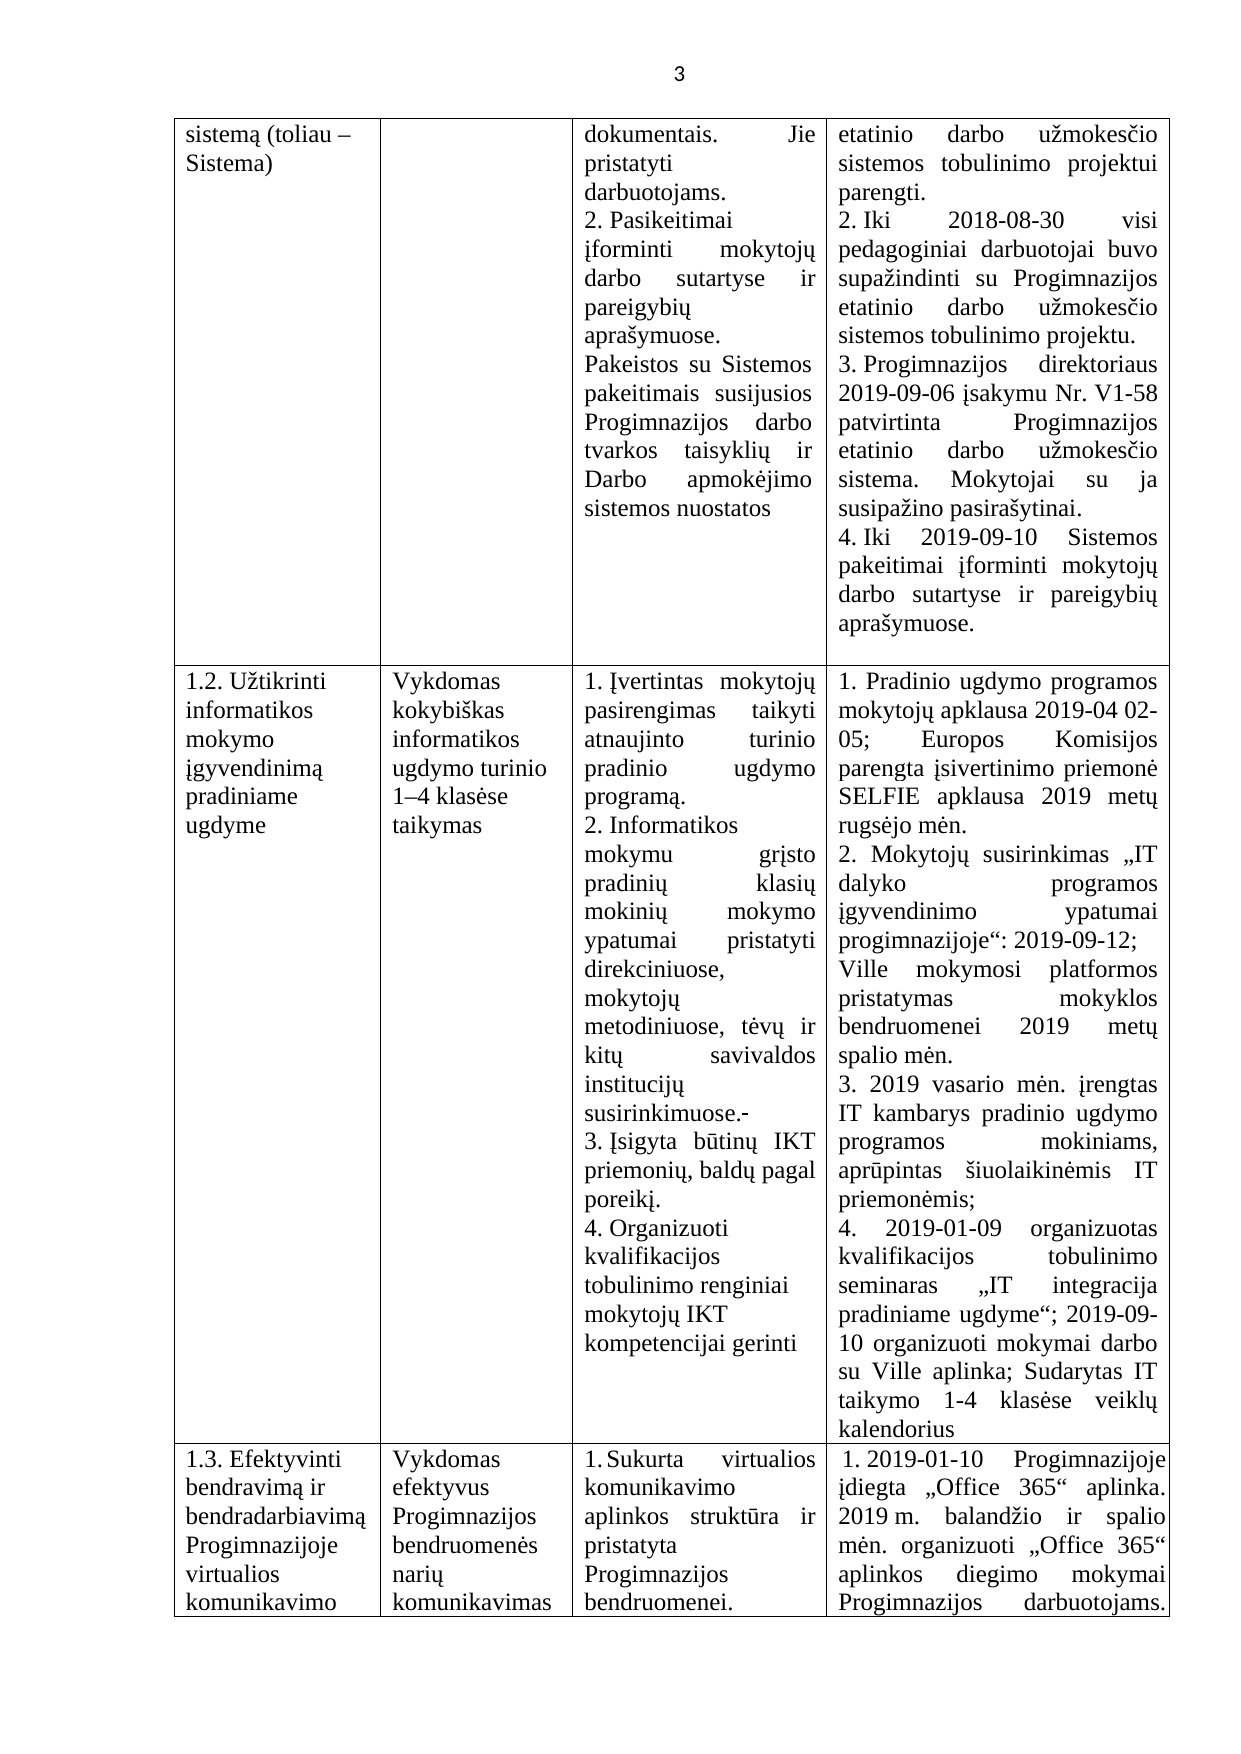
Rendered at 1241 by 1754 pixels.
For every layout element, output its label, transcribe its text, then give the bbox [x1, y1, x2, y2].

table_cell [827, 1444, 1169, 1616]
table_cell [175, 119, 380, 665]
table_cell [573, 1444, 826, 1616]
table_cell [381, 1444, 572, 1616]
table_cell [573, 119, 826, 665]
table_cell 1. Įvertintas mokytojų pasirengimas taikyti atnaujinto turinio pradinio ugdymo programą. 2. Informatikos mokymu grįsto pradinių klasių mokinių mokymo ypatumai pristatyti direkciniuose, mokytojų metodiniuose, tėvų ir kitų savivaldos institucijų susirinkimuose. 3. Įsigyta būtinų IKT priemonių, baldų pagal poreikį. 4. Organizuoti kvalifikacijos tobulinimo renginiai mokytojų IKT kompetencijai gerinti [573, 666, 826, 1443]
table_cell 1. Pradinio ugdymo programos mokytojų apklausa 2019-04 02-05; Europos Komisijos parengta įsivertinimo priemonė SELFIE apklausa 2019 metų rugsėjo mėn. 2. Mokytojų susirinkimas „IT dalyko programos įgyvendinimo ypatumai progimnazijoje“: 2019-09-12; Ville mokymosi platformos pristatymas mokyklos bendruomenei 2019 metų spalio mėn. 3. 2019 vasario mėn. įrengtas IT kambarys pradinio ugdymo programos mokiniams, aprūpintas šiuolaikinėmis IT priemonėmis; 4. 2019-01-09 organizuotas kvalifikacijos tobulinimo seminaras „IT integracija pradiniame ugdyme“; 2019-09-10 organizuoti mokymai darbo su Ville aplinka; Sudarytas IT taikymo 1-4 klasėse veiklų kalendorius [827, 666, 1169, 1443]
table_cell Vykdomas kokybiškas informatikos ugdymo turinio 1–4 klasėse taikymas [381, 666, 572, 1443]
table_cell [827, 119, 1169, 665]
table_cell 1.2. Užtikrinti informatikos mokymo įgyvendinimą pradiniame ugdyme [175, 666, 380, 1443]
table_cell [175, 1444, 380, 1616]
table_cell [381, 119, 572, 665]
